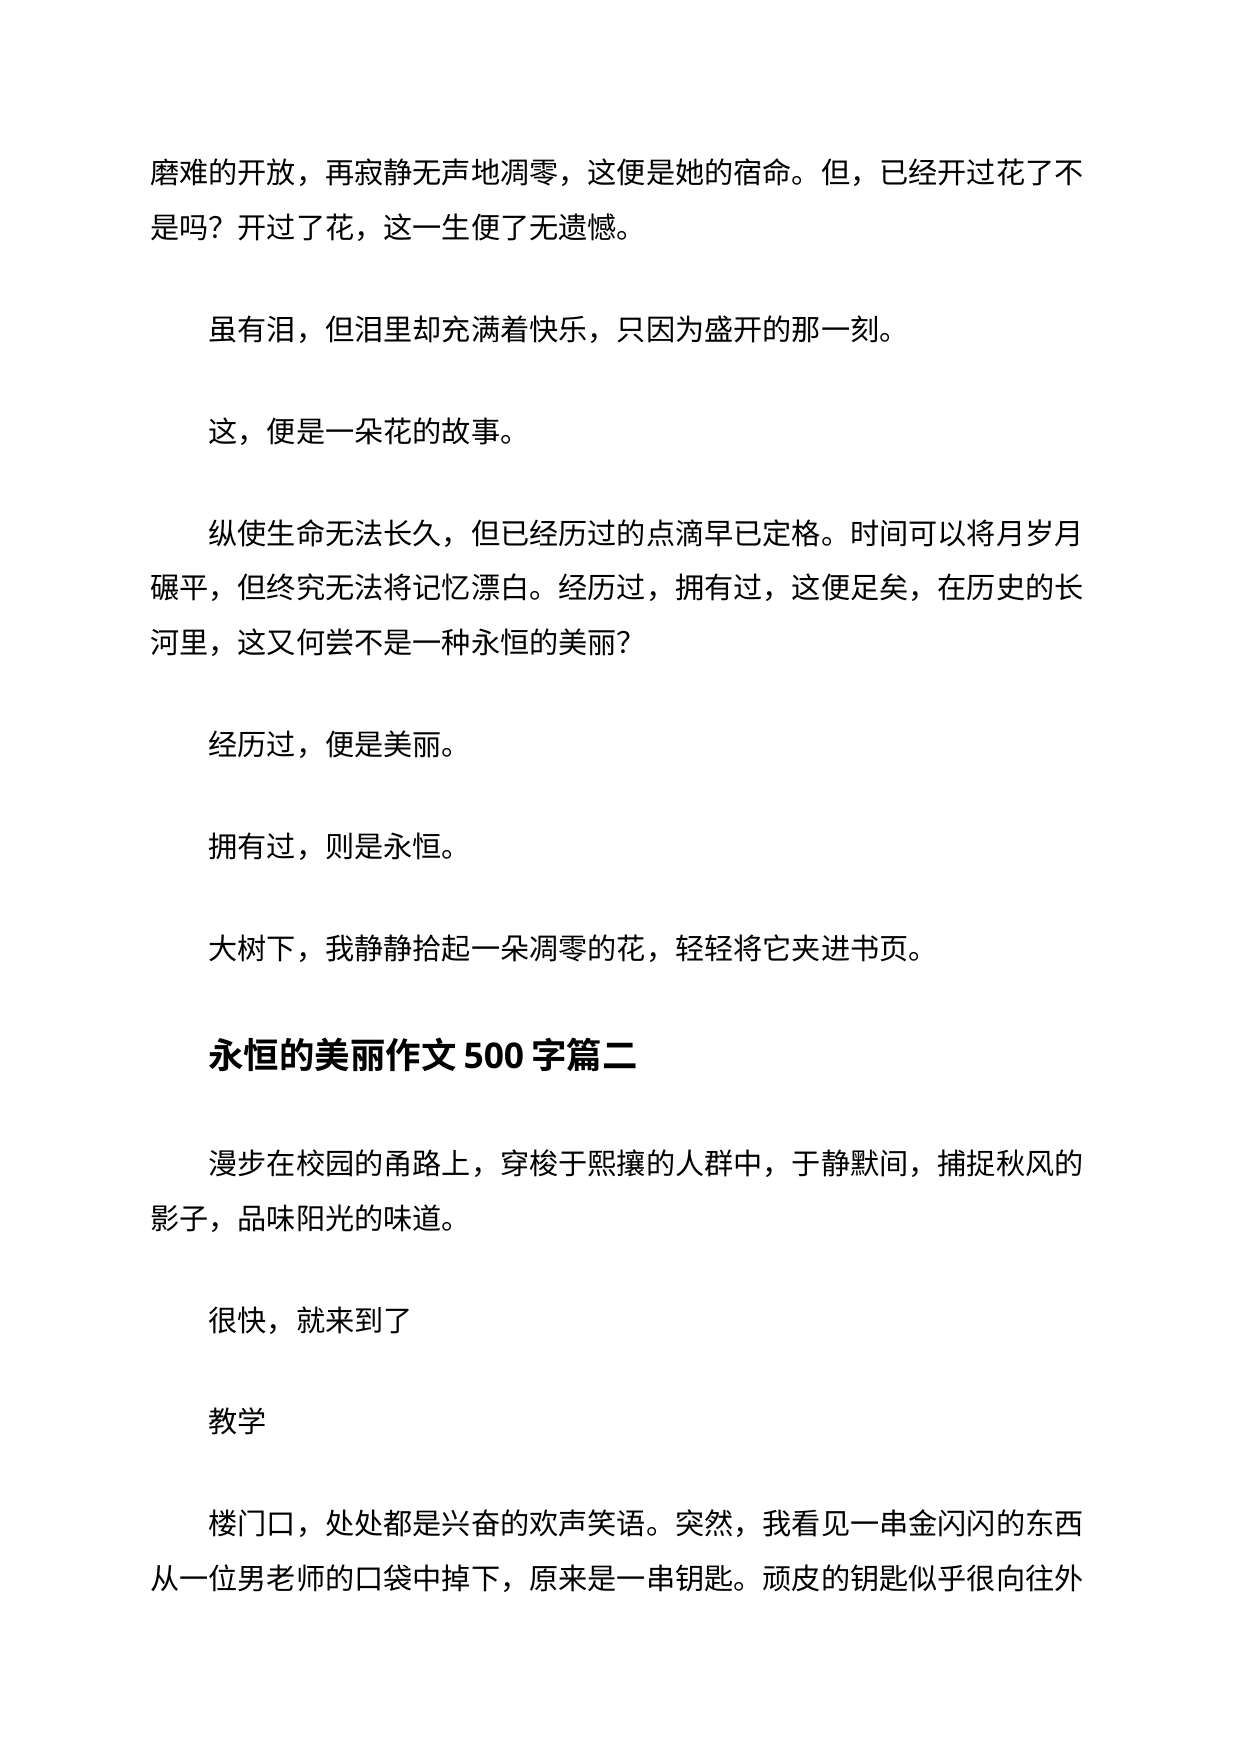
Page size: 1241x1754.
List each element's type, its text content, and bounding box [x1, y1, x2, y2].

text 虽有泪，但泪里却充满着快乐，只因为盛开的那一刻。 [150, 307, 1090, 349]
text 很快，就来到了 [150, 1297, 1090, 1339]
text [150, 150, 1090, 247]
text 拥有过，则是永恒。 [150, 823, 1090, 866]
text 这，便是一朵花的故事。 [150, 408, 1090, 451]
text 永恒的美丽作文500字篇二 [150, 1027, 1090, 1078]
text 漫步在校园的甬路上，穿梭于熙攘的人群中，于静默间，捕捉秋风的影子，品味阳光的味道。 [150, 1141, 1090, 1238]
text 大树下，我静静拾起一朵凋零的花，轻轻将它夹进书页。 [150, 925, 1090, 968]
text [150, 1501, 1090, 1598]
text 经历过，便是美丽。 [150, 722, 1090, 764]
text 教学 [150, 1399, 1090, 1441]
text 纵使生命无法长久，但已经历过的点滴早已定格。时间可以将月岁月碾平，但终究无法将记忆漂白。经历过，拥有过，这便足矣，在历史的长河里，这又何尝不是一种永恒的美丽？ [150, 510, 1090, 662]
